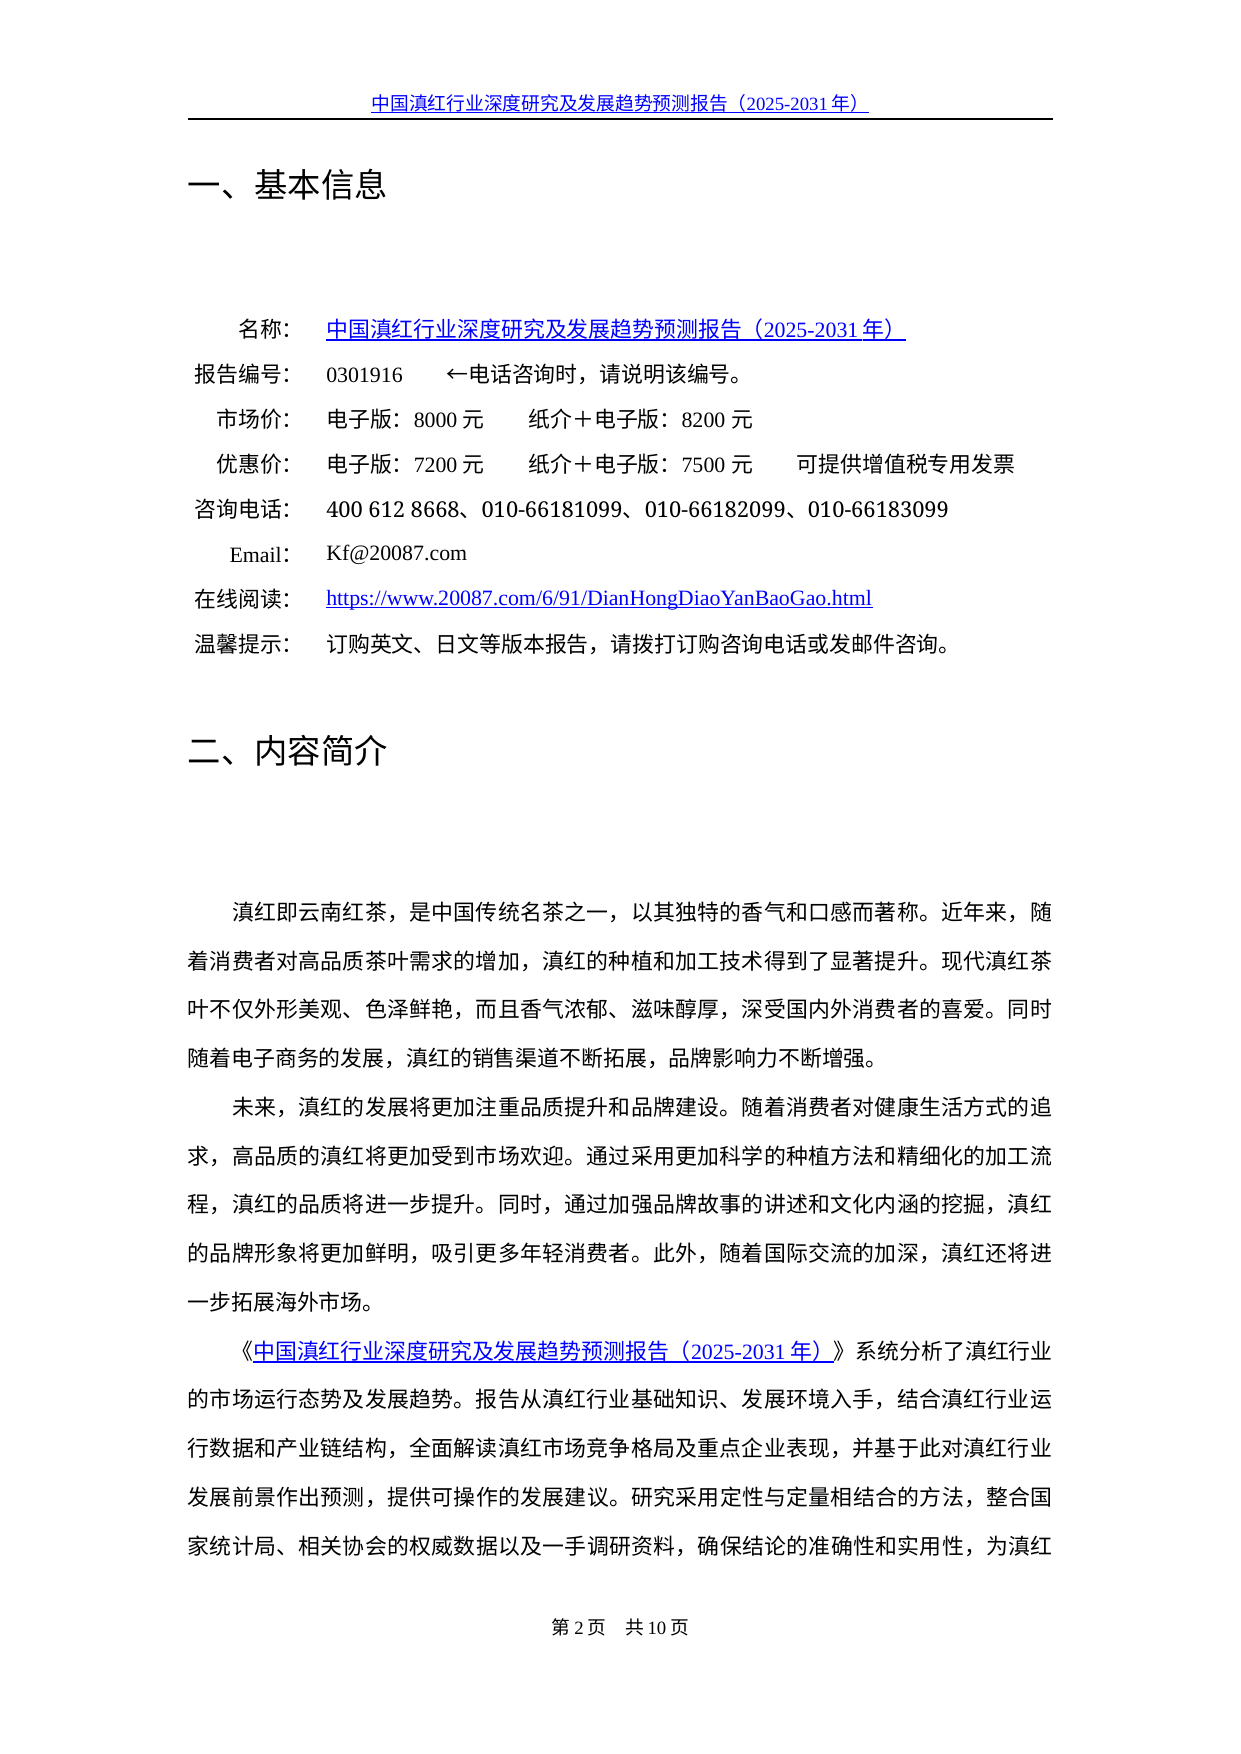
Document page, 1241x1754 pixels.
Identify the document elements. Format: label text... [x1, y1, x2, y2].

table_cell 优惠价： [167, 447, 315, 492]
table_cell 咨询电话： [167, 492, 315, 537]
table_cell 电子版：7200 元 纸介＋电子版：7500 元 可提供增值税专用发票 [315, 447, 1073, 492]
table_header 名称： [167, 312, 315, 357]
table_cell 400 612 8668、010-66181099、010-66182099、010-66183099 [315, 492, 1073, 537]
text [187, 894, 1053, 1561]
table_cell Email： [167, 537, 315, 582]
table_header 中国滇红行业深度研究及发展趋势预测报告（2025-2031年） [315, 312, 1073, 357]
table_cell Kf@20087.com [315, 537, 1073, 582]
table_cell 0301916 ←电话咨询时，请说明该编号。 [315, 357, 1073, 402]
title 二、内容简介 [187, 717, 1053, 782]
table_cell [315, 582, 1073, 627]
title 一、基本信息 [187, 150, 1053, 215]
table_cell 温馨提示： [167, 627, 315, 672]
table_cell 报告编号： [167, 357, 315, 402]
table_cell 订购英文、日文等版本报告，请拨打订购咨询电话或发邮件咨询。 [315, 627, 1073, 672]
table_cell 市场价： [167, 402, 315, 447]
table_cell 在线阅读： [167, 582, 315, 627]
table_cell 电子版：8000 元 纸介＋电子版：8200 元 [315, 402, 1073, 447]
